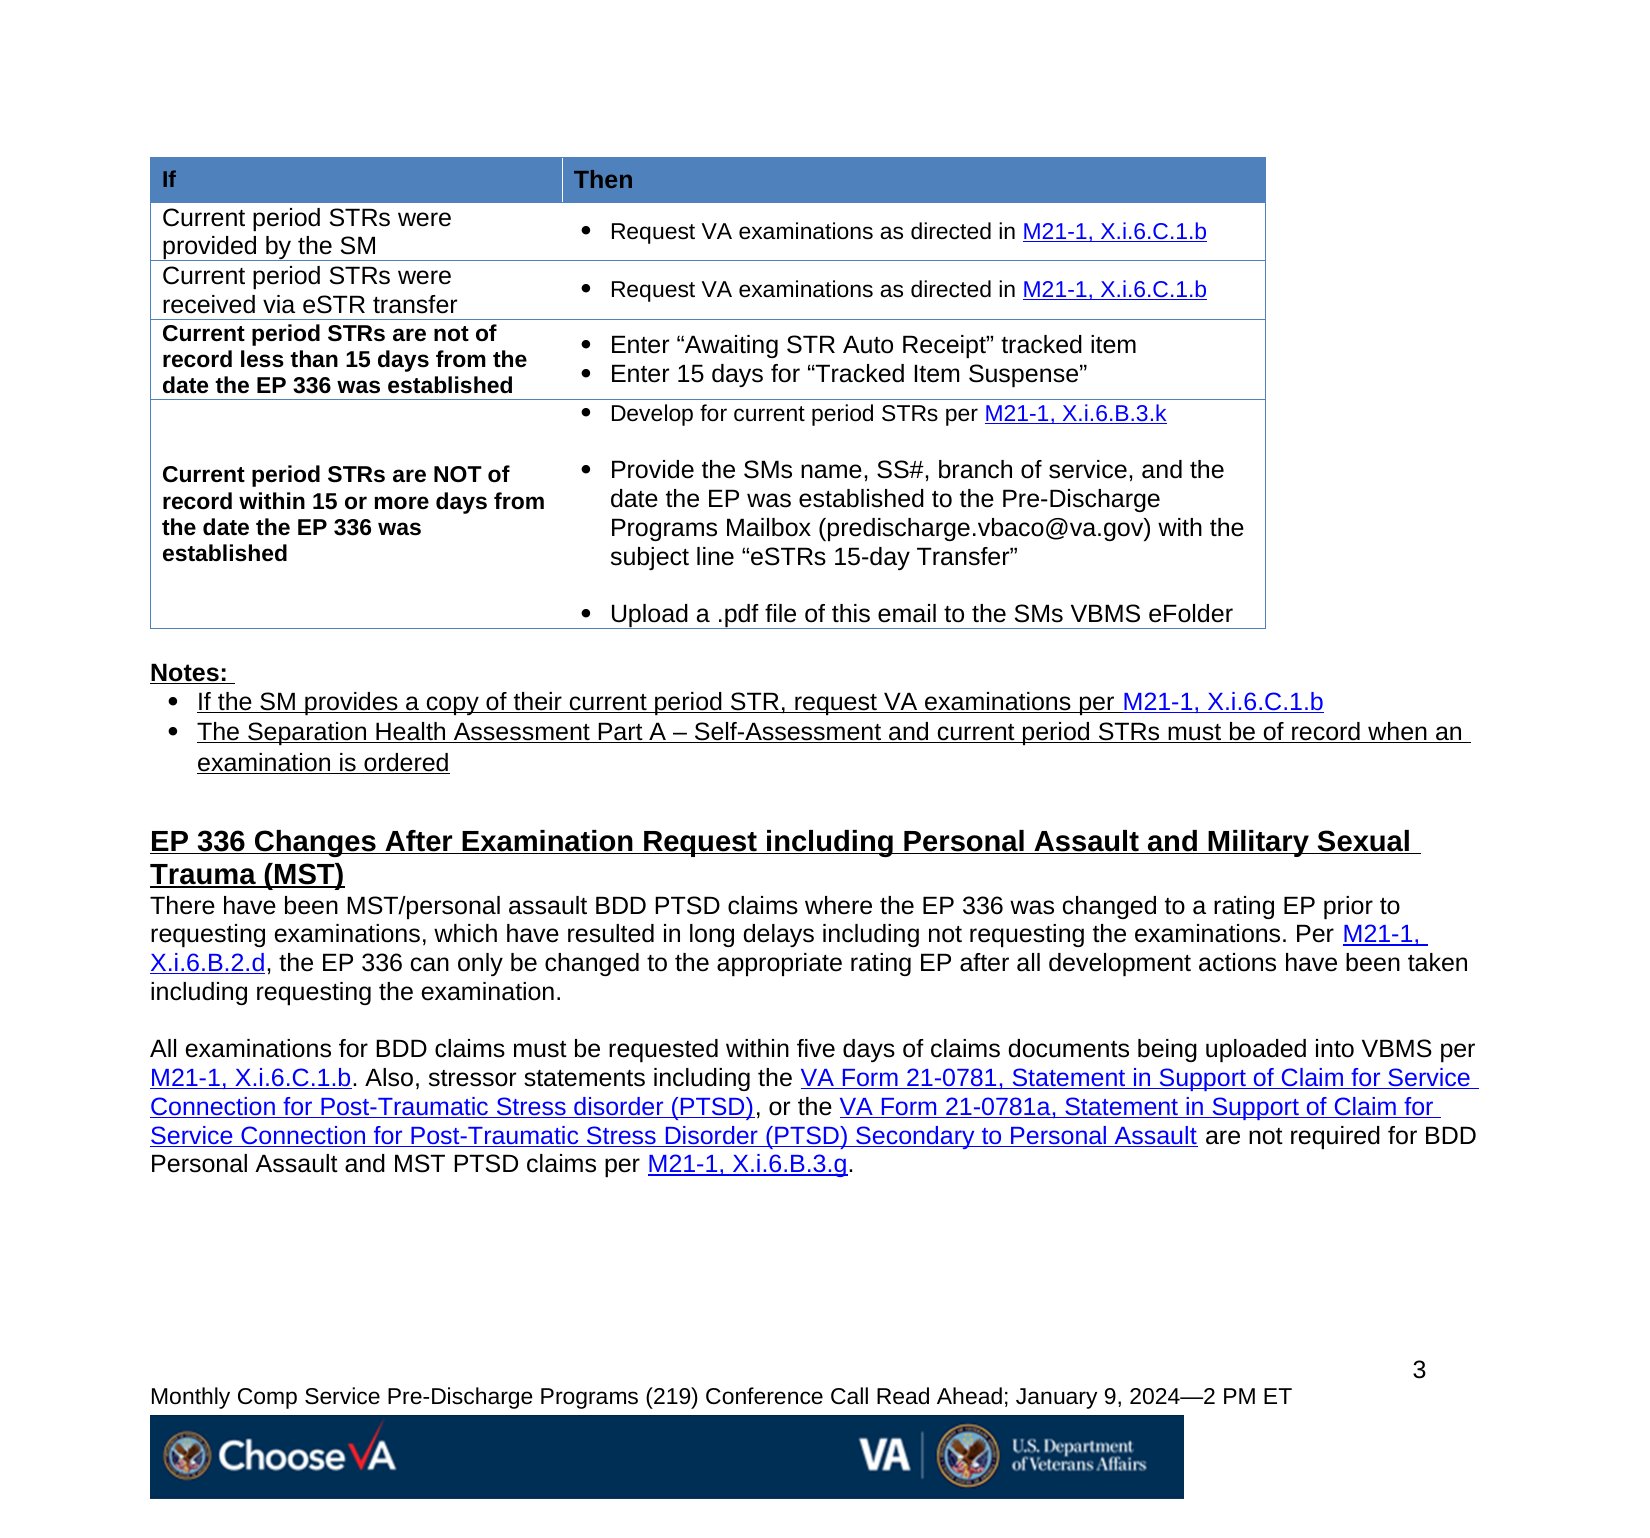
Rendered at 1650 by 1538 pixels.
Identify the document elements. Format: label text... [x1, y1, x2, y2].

table_cell Current period STRs were provided by the SM [151, 203, 562, 260]
table_cell Current period STRs are NOT of record within 15 or more days from the date the EP 336 was established [151, 400, 562, 628]
text Notes: [150, 658, 1500, 687]
table_header Then [563, 158, 1265, 202]
text EP 336 Changes After Examination Request including Personal Assault and Military Sexual Trauma (MST) [150, 823, 1500, 891]
picture [150, 1415, 1184, 1499]
text There have been MST/personal assault BDD PTSD claims where the EP 336 was changed to a rating EP prior to requesting examinations, which have resulted in long delays including not requesting the examinations. Per M21-1, X.i.6.B.2.d, the EP 336 can only be changed to the appropriate rating EP after all development actions have been taken including requesting the examination. [150, 891, 1500, 1006]
list The Separation Health Assessment Part A – Self-Assessment and current period STRs must be of record when an examination is ordered [169, 717, 1500, 776]
table_cell Request VA examinations as directed in M21-1, X.i.6.C.1.b [563, 261, 1265, 319]
table_cell Request VA examinations as directed in M21-1, X.i.6.C.1.b [563, 203, 1265, 260]
table_cell Current period STRs were received via eSTR transfer [151, 261, 562, 319]
table_cell Develop for current period STRs per M21-1, X.i.6.B.3.k Provide the SMs name, SS#, branch of service, and the date the EP was established to the Pre-Discharge Programs Mailbox (predischarge.vbaco@va.gov) with the subject line “eSTRs 15-day Transfer” Upload a .pdf file of this email to the SMs VBMS eFolder [563, 400, 1265, 628]
table_header If [151, 158, 562, 202]
table_cell Enter “Awaiting STR Auto Receipt” tracked item Enter 15 days for “Tracked Item Suspense” [563, 320, 1265, 399]
list If the SM provides a copy of their current period STR, request VA examinations per M21-1, X.i.6.C.1.b [169, 687, 1500, 716]
text All examinations for BDD claims must be requested within five days of claims documents being uploaded into VBMS per M21-1, X.i.6.C.1.b. Also, stressor statements including the VA Form 21-0781, Statement in Support of Claim for Service Connection for Post-Traumatic Stress disorder (PTSD), or the VA Form 21-0781a, Statement in Support of Claim for Service Connection for Post-Traumatic Stress Disorder (PTSD) Secondary to Personal Assault are not required for BDD Personal Assault and MST PTSD claims per M21-1, X.i.6.B.3.g. [150, 1034, 1500, 1178]
table_cell Current period STRs are not of record less than 15 days from the date the EP 336 was established [151, 320, 562, 399]
